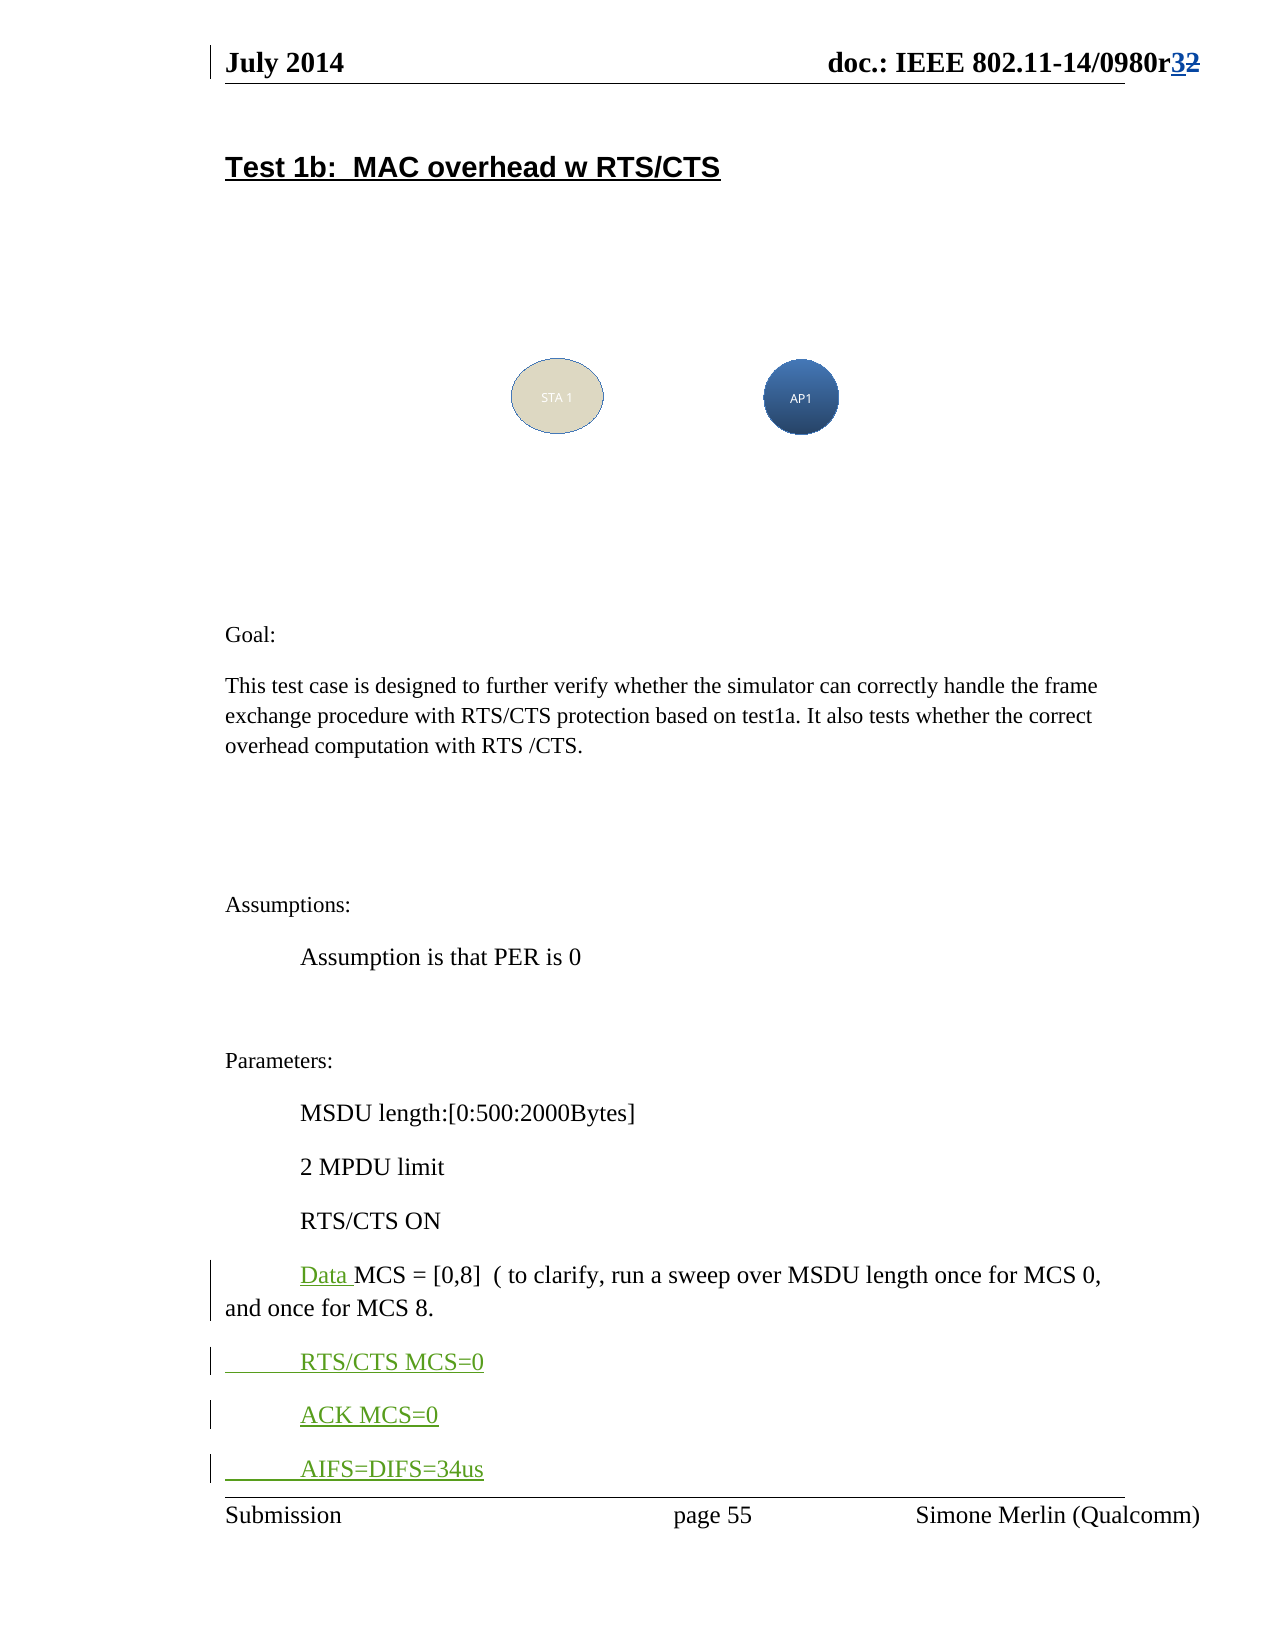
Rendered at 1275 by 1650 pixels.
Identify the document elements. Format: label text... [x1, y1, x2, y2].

text Parameters: [225, 1047, 1125, 1073]
text Assumptions: [225, 891, 1125, 917]
text RTS/CTS ON [225, 1206, 1125, 1234]
text MCS = [0,8] ( to clarify, run a sweep over MSDU length once for MCS 0, and once for MCS 8. [225, 1260, 1125, 1321]
text 2 MPDU limit [225, 1152, 1125, 1181]
text MSDU length:[0:500:2000Bytes] [225, 1098, 1125, 1127]
text This test case is designed to further verify whether the simulator can correctly handle the frame exchange procedure with RTS/CTS protection based on test1a. It also tests whether the correct overhead computation with RTS /CTS. [225, 672, 1125, 759]
text Goal: [225, 621, 1125, 647]
subtitle Test 1b: MAC overhead w RTS/CTS [225, 150, 1125, 183]
text Assumption is that PER is 0 [225, 942, 1125, 971]
